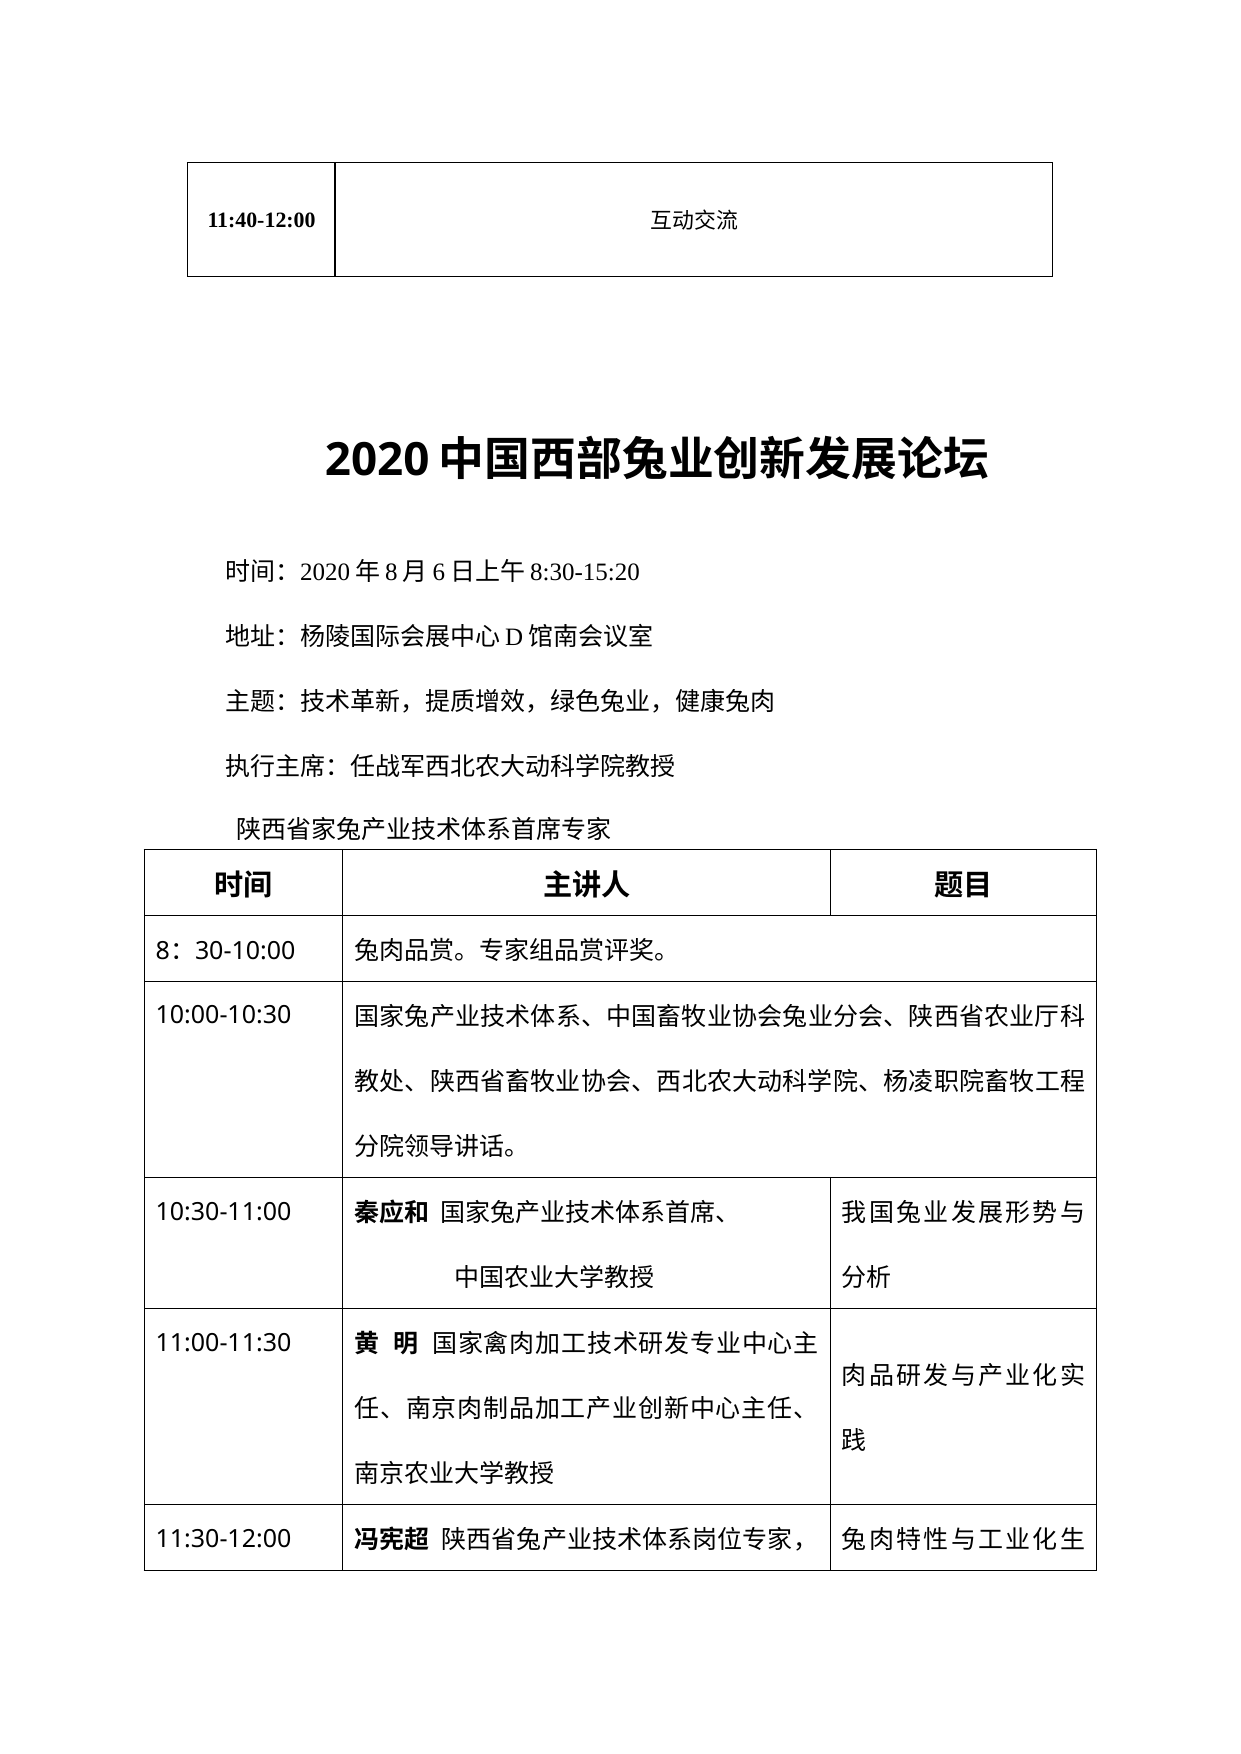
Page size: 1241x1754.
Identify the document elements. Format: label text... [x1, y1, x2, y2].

text 地址：杨陵国际会展中心D馆南会议室 [187, 602, 1053, 667]
table_cell 秦应和 国家兔产业技术体系首席、 中国农业大学教授 [343, 1178, 830, 1308]
text 陕西省家兔产业技术体系首席专家 [187, 797, 1053, 849]
table_cell 兔肉特性与工业化生产关键技术 [831, 1505, 1096, 1570]
table_header 时间 [145, 850, 342, 915]
table_cell 11:40-12:00 [188, 163, 334, 276]
table_cell 8：30-10:00 [145, 916, 342, 981]
table_cell 11:30-12:00 [145, 1505, 342, 1570]
text 时间：2020年8月6日上午8:30-15:20 [187, 537, 1053, 602]
table_cell 10:00-10:30 [145, 982, 342, 1177]
text 2020中国西部兔业创新发展论坛 [187, 407, 1053, 504]
table_cell 我国兔业发展形势与分析 [831, 1178, 1096, 1308]
table_header 题目 [831, 850, 1096, 915]
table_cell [343, 1505, 830, 1570]
table_header 主讲人 [343, 850, 830, 915]
text 执行主席：任战军西北农大动科学院教授 [187, 732, 1053, 797]
table_cell 肉品研发与产业化实践 [831, 1309, 1096, 1504]
table_cell 黄 明 国家禽肉加工技术研发专业中心主任、南京肉制品加工产业创新中心主任、南京农业大学教授 [343, 1309, 830, 1504]
table_cell 11:00-11:30 [145, 1309, 342, 1504]
table_cell 国家兔产业技术体系、中国畜牧业协会兔业分会、陕西省农业厅科教处、陕西省畜牧业协会、西北农大动科学院、杨凌职院畜牧工程分院领导讲话。 [343, 982, 1096, 1177]
table_cell 10:30-11:00 [145, 1178, 342, 1308]
table_cell 互动交流 [336, 163, 1052, 276]
text 主题：技术革新，提质增效，绿色兔业，健康兔肉 [187, 667, 1053, 732]
table_cell 兔肉品赏。专家组品赏评奖。 [343, 916, 1096, 981]
